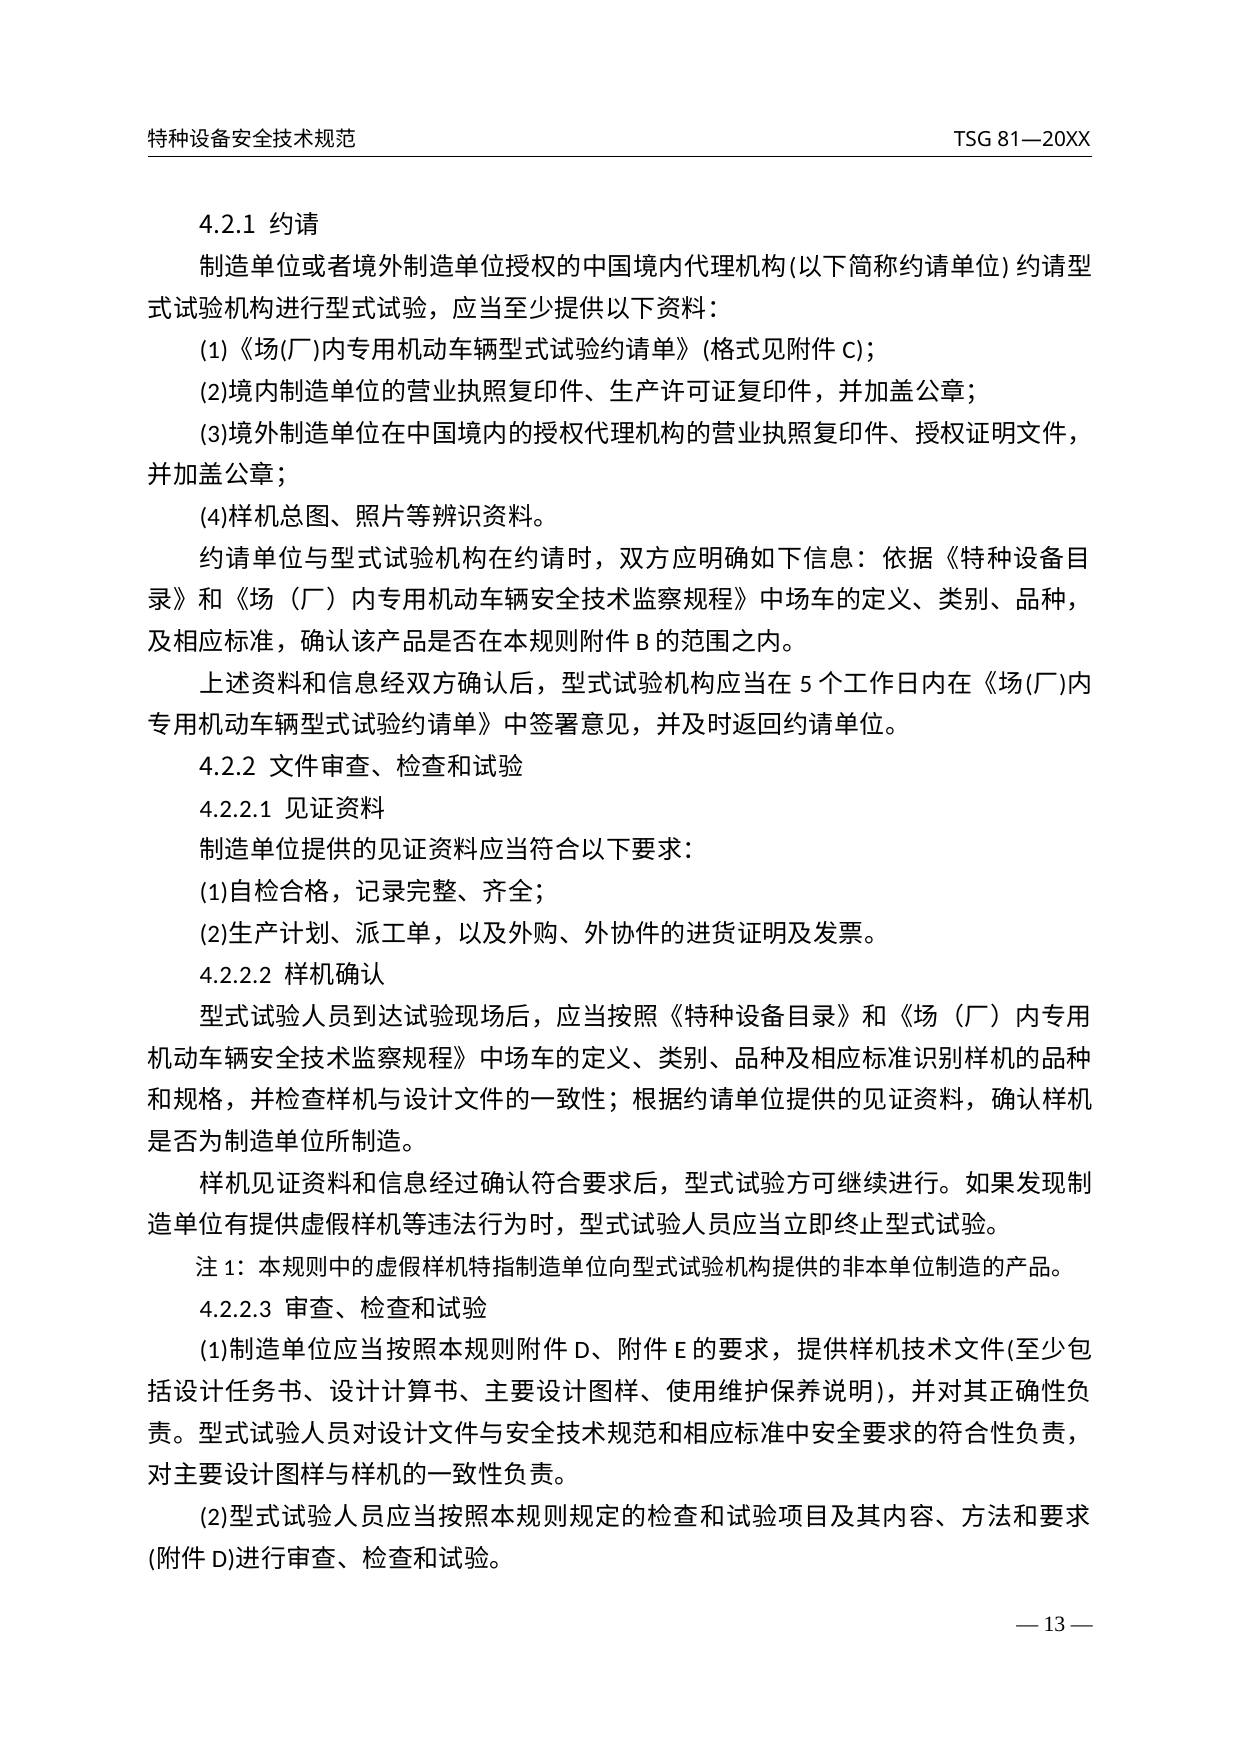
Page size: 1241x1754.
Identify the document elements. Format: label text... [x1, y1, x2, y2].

text (2)生产计划、派工单，以及外购、外协件的进货证明及发票。 [148, 909, 1092, 951]
text 制造单位或者境外制造单位授权的中国境内代理机构(以下简称约请单位) 约请型式试验机构进行型式试验，应当至少提供以下资料： [148, 242, 1092, 326]
text 4.2.2.3 审查、检查和试验 [148, 1284, 1092, 1326]
text 4.2.1 约请 [148, 201, 1092, 242]
text (2)型式试验人员应当按照本规则规定的检查和试验项目及其内容、方法和要求(附件D)进行审查、检查和试验。 [148, 1492, 1092, 1576]
text 型式试验人员到达试验现场后，应当按照《特种设备目录》和《场（厂）内专用机动车辆安全技术监察规程》中场车的定义、类别、品种及相应标准识别样机的品种和规格，并检查样机与设计文件的一致性；根据约请单位提供的见证资料，确认样机是否为制造单位所制造。 [148, 992, 1092, 1159]
text (1)制造单位应当按照本规则附件D、附件E的要求，提供样机技术文件(至少包括设计任务书、设计计算书、主要设计图样、使用维护保养说明)，并对其正确性负责。型式试验人员对设计文件与安全技术规范和相应标准中安全要求的符合性负责，对主要设计图样与样机的一致性负责。 [148, 1326, 1092, 1492]
text 4.2.2.2 样机确认 [148, 951, 1092, 992]
text 约请单位与型式试验机构在约请时，双方应明确如下信息：依据《特种设备目录》和《场（厂）内专用机动车辆安全技术监察规程》中场车的定义、类别、品种，及相应标准，确认该产品是否在本规则附件B的范围之内。 [148, 534, 1092, 659]
text (1)《场(厂)内专用机动车辆型式试验约请单》(格式见附件C)； [148, 326, 1092, 367]
text 注1：本规则中的虚假样机特指制造单位向型式试验机构提供的非本单位制造的产品。 [148, 1242, 1092, 1284]
text 上述资料和信息经双方确认后，型式试验机构应当在5个工作日内在《场(厂)内专用机动车辆型式试验约请单》中签署意见，并及时返回约请单位。 [148, 659, 1092, 742]
text 样机见证资料和信息经过确认符合要求后，型式试验方可继续进行。如果发现制造单位有提供虚假样机等违法行为时，型式试验人员应当立即终止型式试验。 [148, 1159, 1092, 1242]
text 4.2.2.1 见证资料 [148, 784, 1092, 826]
text (1)自检合格，记录完整、齐全； [148, 867, 1092, 909]
text 4.2.2 文件审查、检查和试验 [148, 742, 1092, 784]
text (3)境外制造单位在中国境内的授权代理机构的营业执照复印件、授权证明文件，并加盖公章； [148, 409, 1092, 492]
text (2)境内制造单位的营业执照复印件、生产许可证复印件，并加盖公章； [148, 367, 1092, 409]
text (4)样机总图、照片等辨识资料。 [148, 492, 1092, 534]
text 制造单位提供的见证资料应当符合以下要求： [148, 826, 1092, 867]
